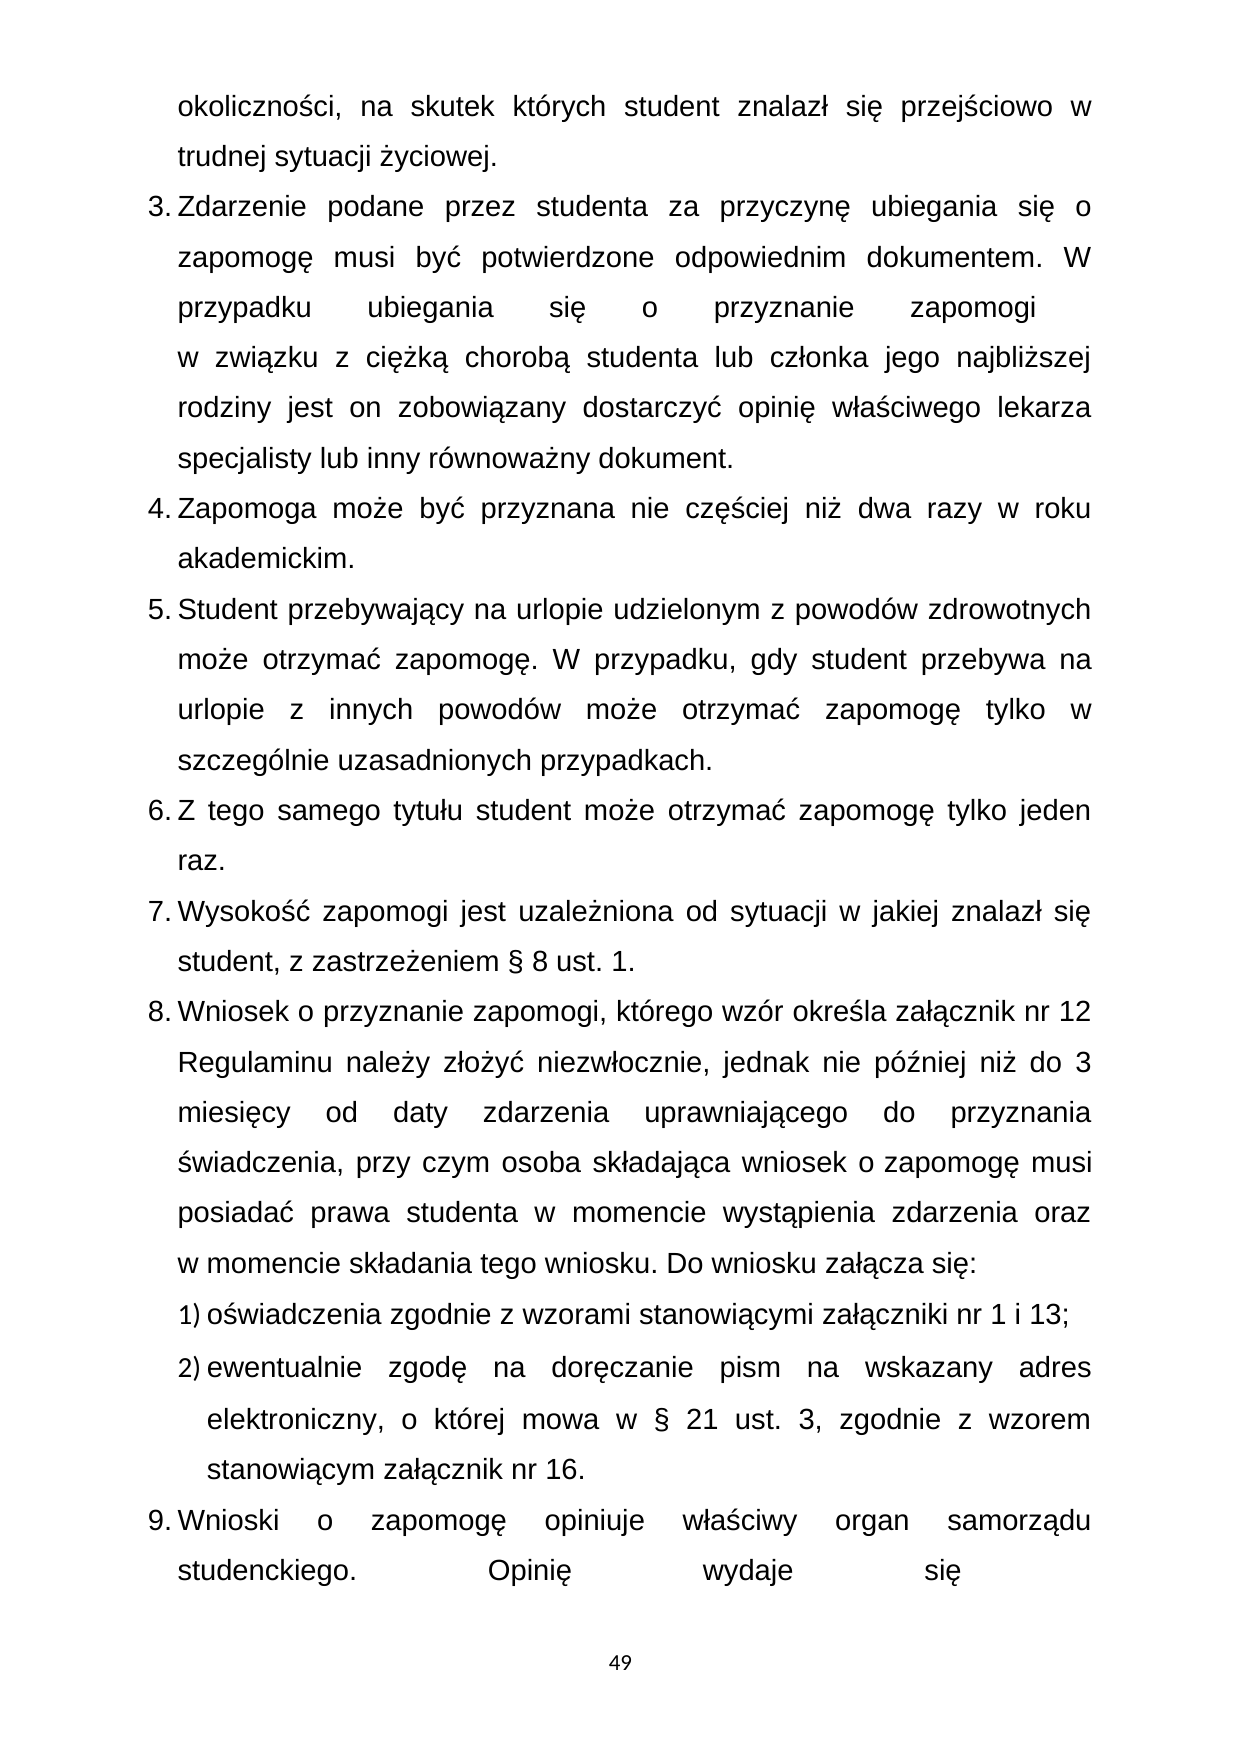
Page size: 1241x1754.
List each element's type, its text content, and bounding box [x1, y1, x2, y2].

list Z tego samego tytułu student może otrzymać zapomogę tylko jeden raz. [148, 793, 1093, 877]
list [148, 1503, 1093, 1586]
list Wniosek o przyznanie zapomogi, którego wzór określa załącznik nr 12 Regulaminu należy złożyć niezwłocznie, jednak nie później niż do 3 miesięcy od daty zdarzenia uprawniającego do przyznania świadczenia, przy czym osoba składająca wniosek o zapomogę musi posiadać prawa studenta w momencie wystąpienia zdarzenia oraz w momencie składania tego wniosku. Do wniosku załącza się: [148, 994, 1093, 1279]
list Zdarzenie podane przez studenta za przyczynę ubiegania się o zapomogę musi być potwierdzone odpowiednim dokumentem. W przypadku ubiegania się o przyznanie zapomogi w związku z ciężką chorobą studenta lub członka jego najbliższej rodziny jest on zobowiązany dostarczyć opinię właściwego lekarza specjalisty lub inny równoważny dokument. [148, 189, 1093, 474]
list Zapomoga może być przyznana nie częściej niż dwa razy w roku akademickim. [148, 491, 1093, 575]
list oświadczenia zgodnie z wzorami stanowiącymi załączniki nr 1 i 13; [177, 1296, 1093, 1332]
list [148, 89, 1093, 172]
list Wysokość zapomogi jest uzależniona od sytuacji w jakiej znalazł się student, z zastrzeżeniem § 8 ust. 1. [148, 894, 1093, 977]
list Student przebywający na urlopie udzielonym z powodów zdrowotnych może otrzymać zapomogę. W przypadku, gdy student przebywa na urlopie z innych powodów może otrzymać zapomogę tylko w szczególnie uzasadnionych przypadkach. [148, 592, 1093, 776]
list ewentualnie zgodę na doręczanie pism na wskazany adres elektroniczny, o której mowa w § 21 ust. 3, zgodnie z wzorem stanowiącym załącznik nr 16. [177, 1349, 1093, 1486]
